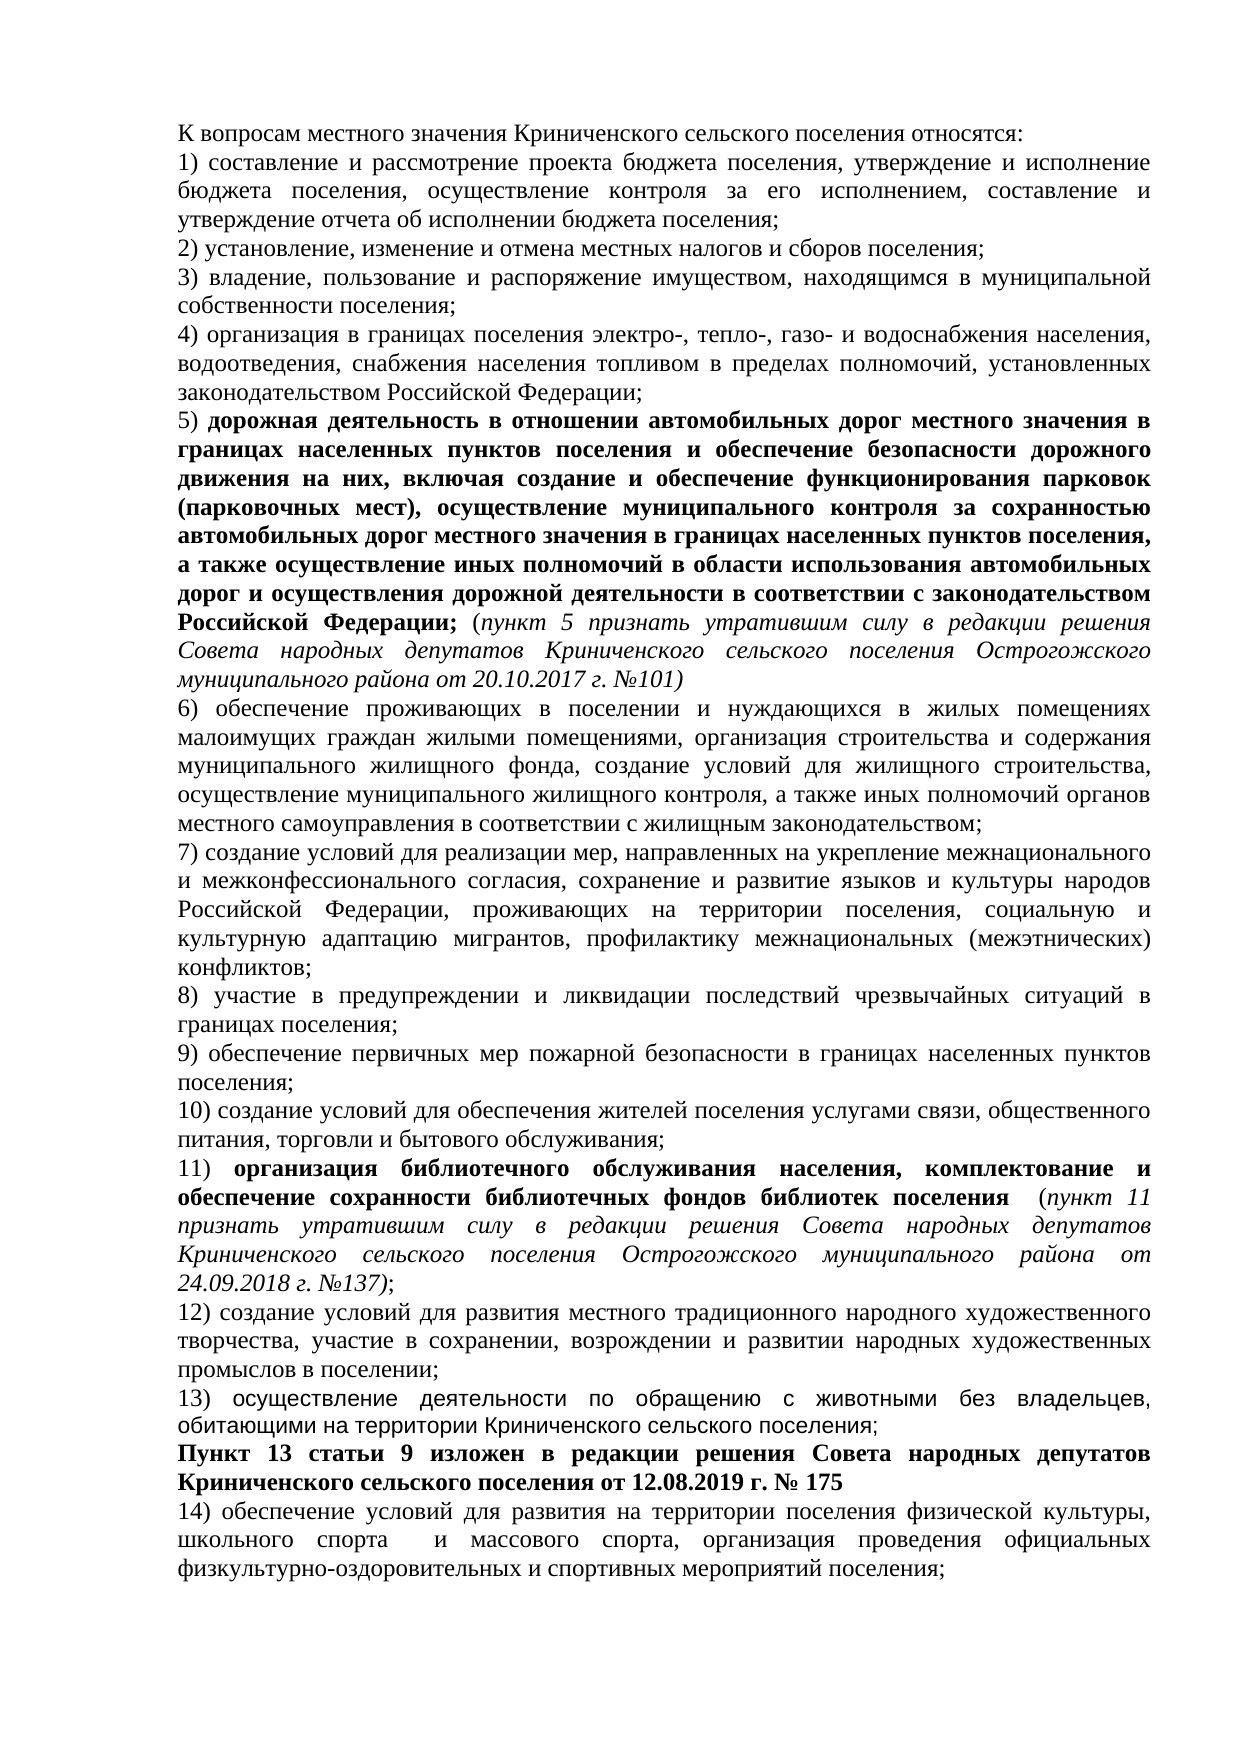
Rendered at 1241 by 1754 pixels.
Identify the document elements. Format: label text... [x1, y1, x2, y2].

text 11) организация библиотечного обслуживания населения, комплектование и обеспечение сохранности библиотечных фондов библиотек поселения (пункт 11 признать утратившим силу в редакции решения Совета народных депутатов Криниченского сельского поселения Острогожского муниципального района от 24.09.2018 г. №137); [177, 1153, 1152, 1297]
text 2) установление, изменение и отмена местных налогов и сборов поселения; [177, 233, 1152, 262]
text 12) создание условий для развития местного традиционного народного художественного творчества, участие в сохранении, возрождении и развитии народных художественных промыслов в поселении; [177, 1297, 1152, 1383]
text К вопросам местного значения Криниченского сельского поселения относятся: [177, 118, 1152, 147]
text 7) создание условий для реализации мер, направленных на укрепление межнационального и межконфессионального согласия, сохранение и развитие языков и культуры народов Российской Федерации, проживающих на территории поселения, социальную и культурную адаптацию мигрантов, профилактику межнациональных (межэтнических) конфликтов; [177, 837, 1152, 981]
text 9) обеспечение первичных мер пожарной безопасности в границах населенных пунктов поселения; [177, 1038, 1152, 1096]
text 14) обеспечение условий для развития на территории поселения физической культуры, школьного спорта и массового спорта, организация проведения официальных физкультурно-оздоровительных и спортивных мероприятий поселения; [177, 1496, 1152, 1582]
text 8) участие в предупреждении и ликвидации последствий чрезвычайных ситуаций в границах поселения; [177, 981, 1152, 1038]
text 10) создание условий для обеспечения жителей поселения услугами связи, общественного питания, торговли и бытового обслуживания; [177, 1096, 1152, 1153]
text 5) дорожная деятельность в отношении автомобильных дорог местного значения в границах населенных пунктов поселения и обеспечение безопасности дорожного движения на них, включая создание и обеспечение функционирования парковок (парковочных мест), осуществление муниципального контроля за сохранностью автомобильных дорог местного значения в границах населенных пунктов поселения, а также осуществление иных полномочий в области использования автомобильных дорог и осуществления дорожной деятельности в соответствии с законодательством Российской Федерации; (пункт 5 признать утратившим силу в редакции решения Совета народных депутатов Криниченского сельского поселения Острогожского муниципального района от 20.10.2017 г. №101) [177, 406, 1152, 693]
text 6) обеспечение проживающих в поселении и нуждающихся в жилых помещениях малоимущих граждан жилыми помещениями, организация строительства и содержания муниципального жилищного фонда, создание условий для жилищного строительства, осуществление муниципального жилищного контроля, а также иных полномочий органов местного самоуправления в соответствии с жилищным законодательством; [177, 693, 1152, 837]
text 1) составление и рассмотрение проекта бюджета поселения, утверждение и исполнение бюджета поселения, осуществление контроля за его исполнением, составление и утверждение отчета об исполнении бюджета поселения; [177, 147, 1152, 233]
text 3) владение, пользование и распоряжение имуществом, находящимся в муниципальной собственности поселения; [177, 262, 1152, 319]
text 4) организация в границах поселения электро-, тепло-, газо- и водоснабжения населения, водоотведения, снабжения населения топливом в пределах полномочий, установленных законодательством Российской Федерации; [177, 319, 1152, 406]
text 13) осуществление деятельности по обращению с животными без владельцев, обитающими на территории Криниченского сельского поселения; [177, 1383, 1152, 1438]
text Пункт 13 статьи 9 изложен в редакции решения Совета народных депутатов Криниченского сельского поселения от 12.08.2019 г. № 175 [177, 1438, 1152, 1496]
